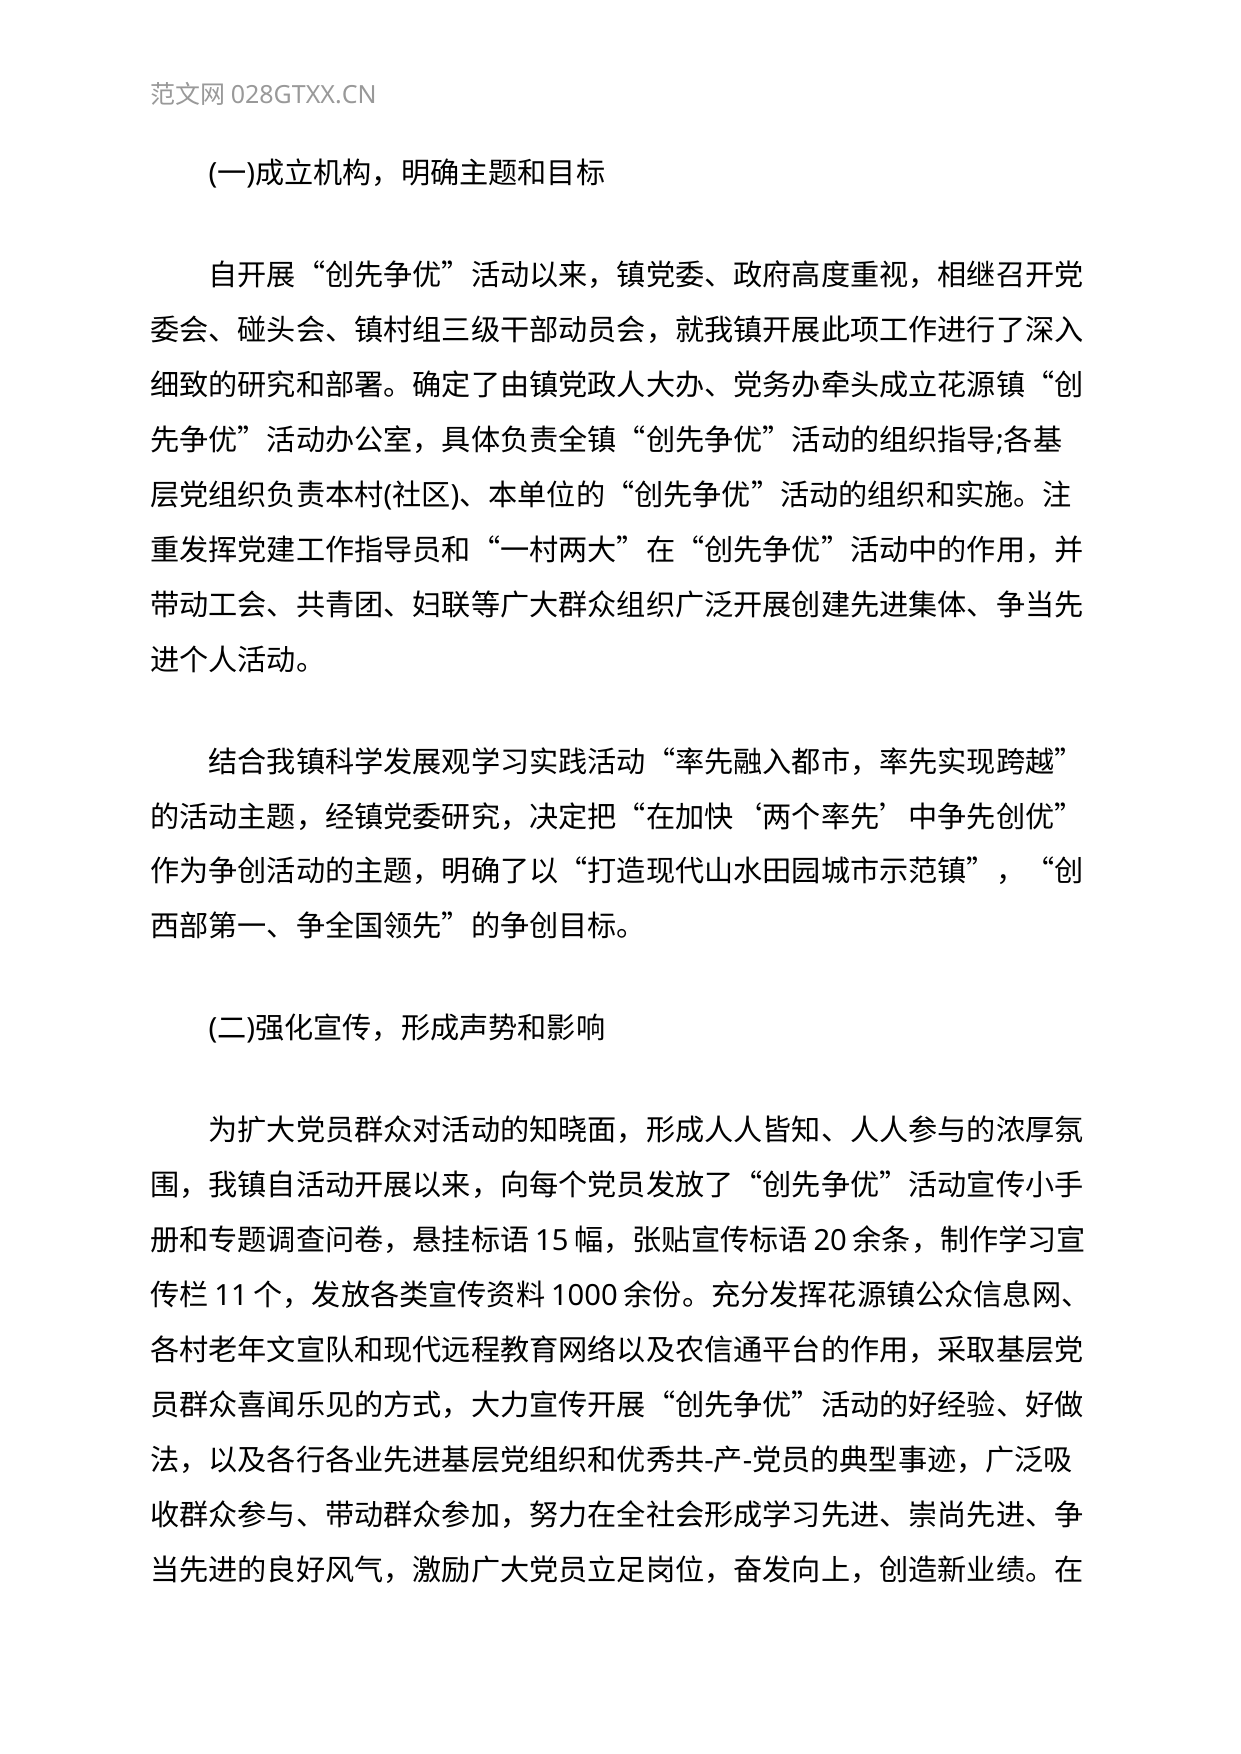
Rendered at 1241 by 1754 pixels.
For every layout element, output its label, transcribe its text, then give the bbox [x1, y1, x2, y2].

text 结合我镇科学发展观学习实践活动“率先融入都市，率先实现跨越”的活动主题，经镇党委研究，决定把“在加快‘两个率先’中争先创优”作为争创活动的主题，明确了以“打造现代山水田园城市示范镇”，“创西部第一、争全国领先”的争创目标。 [150, 738, 1090, 945]
text (一)成立机构，明确主题和目标 [150, 150, 1090, 192]
text 自开展“创先争优”活动以来，镇党委、政府高度重视，相继召开党委会、碰头会、镇村组三级干部动员会，就我镇开展此项工作进行了深入细致的研究和部署。确定了由镇党政人大办、党务办牵头成立花源镇“创先争优”活动办公室，具体负责全镇“创先争优”活动的组织指导;各基层党组织负责本村(社区)、本单位的“创先争优”活动的组织和实施。注重发挥党建工作指导员和“一村两大”在“创先争优”活动中的作用，并带动工会、共青团、妇联等广大群众组织广泛开展创建先进集体、争当先进个人活动。 [150, 252, 1090, 679]
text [150, 1107, 1090, 1588]
text (二)强化宣传，形成声势和影响 [150, 1005, 1090, 1047]
